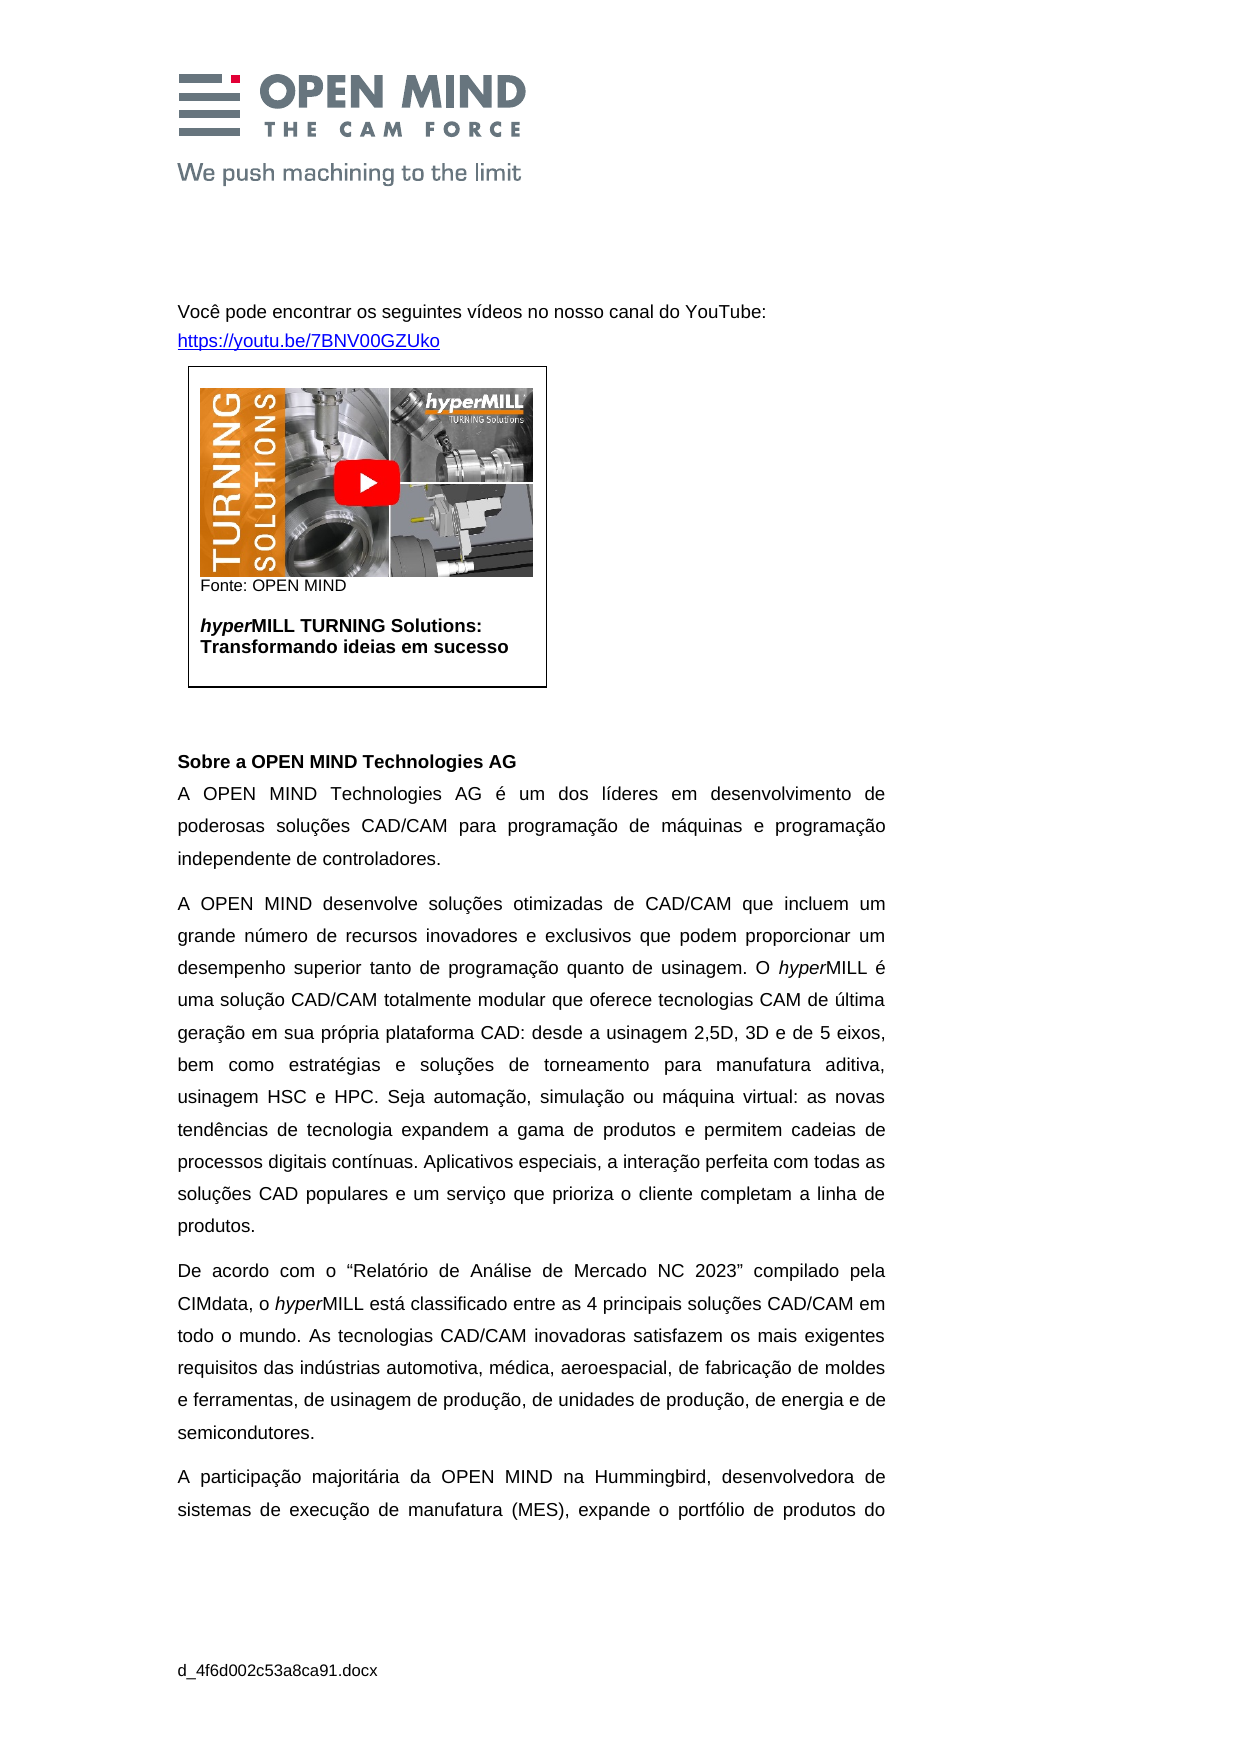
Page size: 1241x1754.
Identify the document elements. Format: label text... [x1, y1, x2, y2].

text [177, 1466, 886, 1520]
text De acordo com o “Relatório de Análise de Mercado NC 2023” compilado pela CIMdata, o hyperMILL está classificado entre as 4 principais soluções CAD/CAM em todo o mundo. As tecnologias CAD/CAM inovadoras satisfazem os mais exigentes requisitos das indústrias automotiva, médica, aeroespacial, de fabricação de moldes e ferramentas, de usinagem de produção, de unidades de produção, de energia e de semicondutores. [177, 1260, 886, 1443]
table_header Fonte: OPEN MIND hyperMILL TURNING Solutions: Transformando ideias em sucesso [189, 367, 546, 686]
text A OPEN MIND Technologies AG é um dos líderes em desenvolvimento de poderosas soluções CAD/CAM para programação de máquinas e programação independente de controladores. [177, 783, 886, 869]
picture [200, 388, 533, 577]
text A OPEN MIND desenvolve soluções otimizadas de CAD/CAM que incluem um grande número de recursos inovadores e exclusivos que podem proporcionar um desempenho superior tanto de programação quanto de usinagem. O hyperMILL é uma solução CAD/CAM totalmente modular que oferece tecnologias CAM de última geração em sua própria plataforma CAD: desde a usinagem 2,5D, 3D e de 5 eixos, bem como estratégias e soluções de torneamento para manufatura aditiva, usinagem HSC e HPC. Seja automação, simulação ou máquina virtual: as novas tendências de tecnologia expandem a gama de produtos e permitem cadeias de processos digitais contínuas. Aplicativos especiais, a interação perfeita com todas as soluções CAD populares e um serviço que prioriza o cliente completam a linha de produtos. [177, 892, 886, 1237]
text Você pode encontrar os seguintes vídeos no nosso canal do YouTube: https://youtu.be/7BNV00GZUko [177, 295, 886, 354]
text Sobre a OPEN MIND Technologies AG [177, 751, 886, 772]
